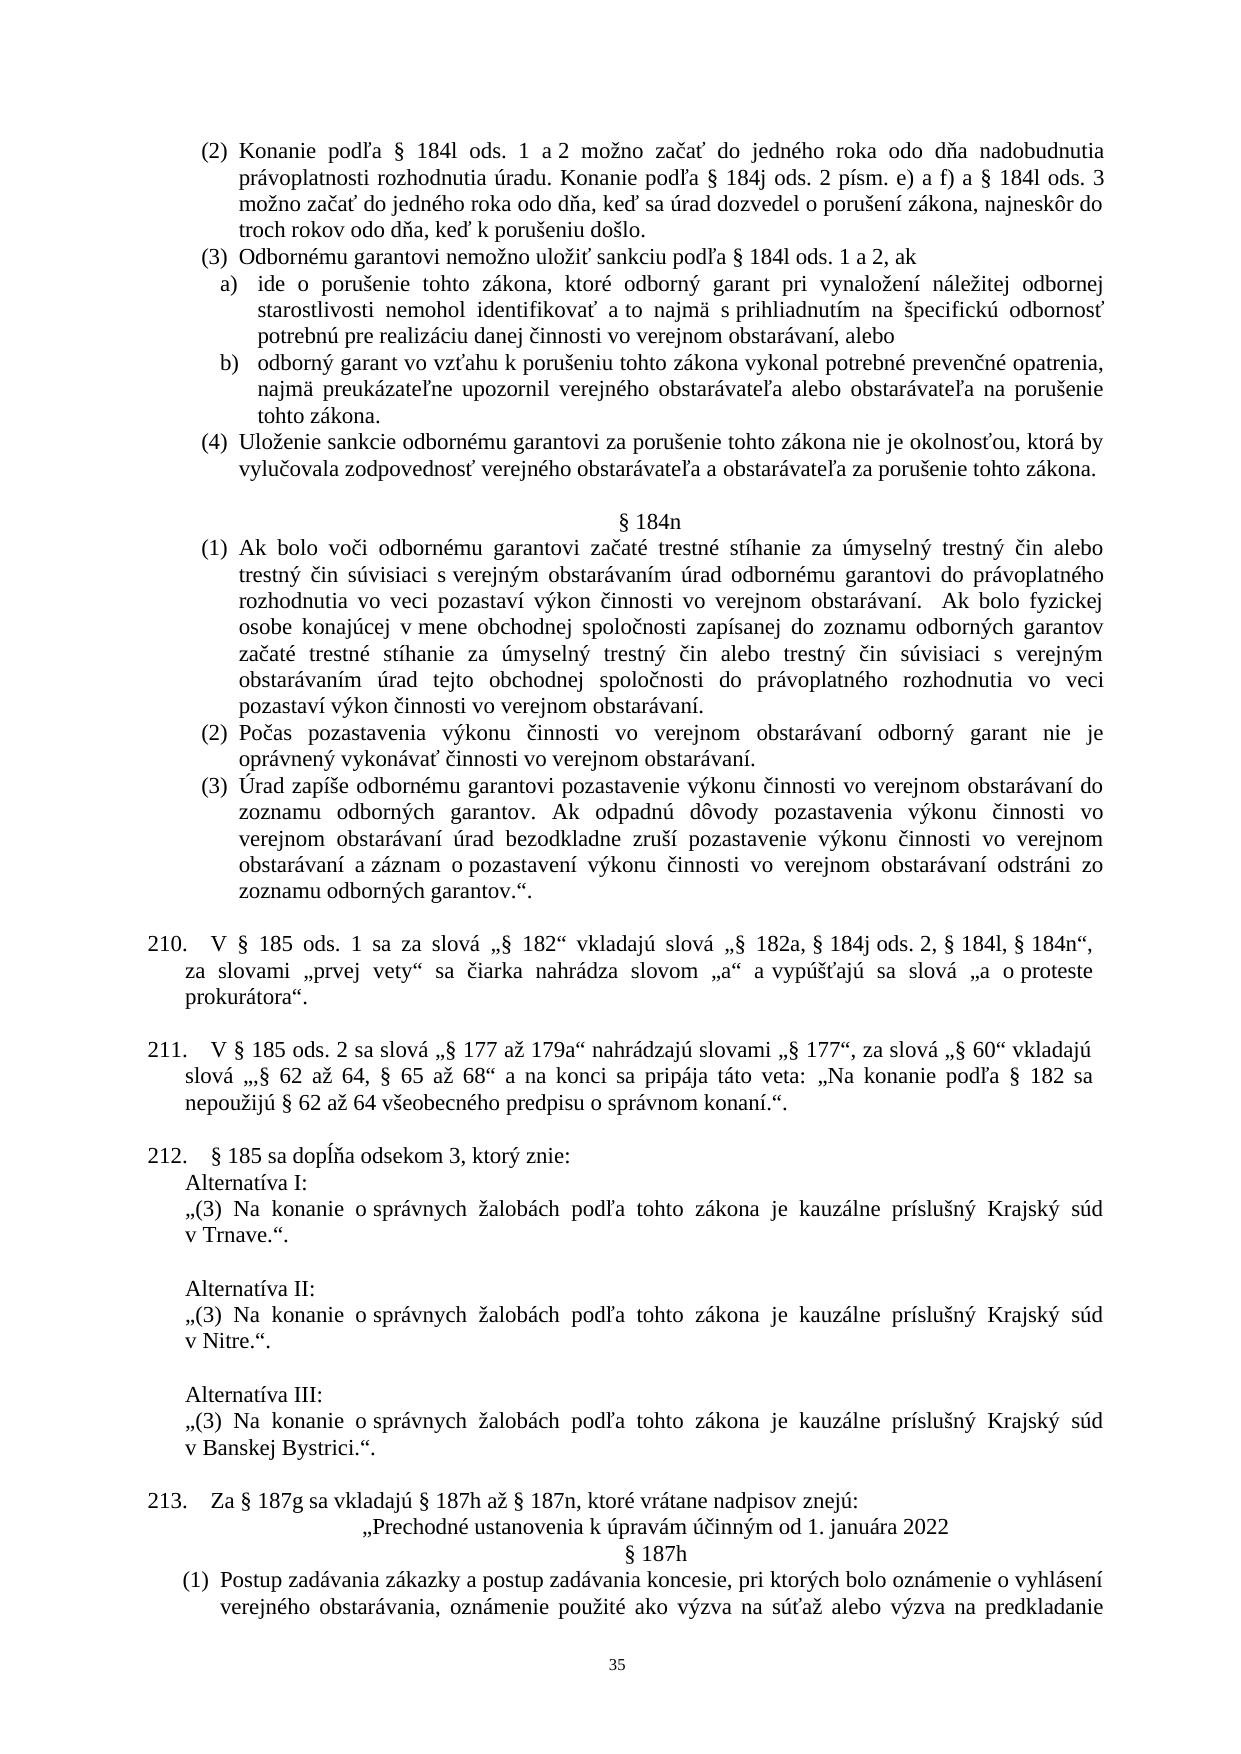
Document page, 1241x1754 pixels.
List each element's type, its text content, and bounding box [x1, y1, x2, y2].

list V § 185 ods. 1 sa za slová „§ 182“ vkladajú slová „§ 182a, § 184j ods. 2, § 184l, § 184n“, za slovami „prvej vety“ sa čiarka nahrádza slovom „a“ a vypúšťajú sa slová „a o proteste prokurátora“. [147, 930, 1093, 1009]
text „(3) Na konanie o správnych žalobách podľa tohto zákona je kauzálne príslušný Krajský súd v Trnave.“. [185, 1195, 1105, 1248]
text § 184n [194, 508, 1105, 534]
list odborný garant vo vzťahu k porušeniu tohto zákona vykonal potrebné prevenčné opatrenia, najmä preukázateľne upozornil verejného obstarávateľa alebo obstarávateľa na porušenie tohto zákona. [220, 349, 1105, 428]
list Počas pozastavenia výkonu činnosti vo verejnom obstarávaní odborný garant nie je oprávnený vykonávať činnosti vo verejnom obstarávaní. [201, 719, 1105, 772]
list Uloženie sankcie odbornému garantovi za porušenie tohto zákona nie je okolnosťou, ktorá by vylučovala zodpovednosť verejného obstarávateľa a obstarávateľa za porušenie tohto zákona. [201, 428, 1105, 481]
list Úrad zapíše odbornému garantovi pozastavenie výkonu činnosti vo verejnom obstarávaní do zoznamu odborných garantov. Ak odpadnú dôvody pozastavenia výkonu činnosti vo verejnom obstarávaní úrad bezodkladne zruší pozastavenie výkonu činnosti vo verejnom obstarávaní a záznam o pozastavení výkonu činnosti vo verejnom obstarávaní odstráni zo zoznamu odborných garantov.“. [201, 772, 1105, 904]
list V § 185 ods. 2 sa slová „§ 177 až 179a“ nahrádzajú slovami „§ 177“, za slová „§ 60“ vkladajú slová „,§ 62 až 64, § 65 až 68“ a na konci sa pripája táto veta: „Na konanie podľa § 182 sa nepoužijú § 62 až 64 všeobecného predpisu o správnom konaní.“. [147, 1036, 1093, 1115]
text Alternatíva I: [185, 1169, 1105, 1195]
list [182, 1566, 1105, 1619]
text „(3) Na konanie o správnych žalobách podľa tohto zákona je kauzálne príslušný Krajský súd v Nitre.“. [185, 1301, 1105, 1354]
list Konanie podľa § 184l ods. 1 a 2 možno začať do jedného roka odo dňa nadobudnutia právoplatnosti rozhodnutia úradu. Konanie podľa § 184j ods. 2 písm. e) a f) a § 184l ods. 3 možno začať do jedného roka odo dňa, keď sa úrad dozvedel o porušení zákona, najneskôr do troch rokov odo dňa, keď k porušeniu došlo. [201, 137, 1105, 243]
list Ak bolo voči odbornému garantovi začaté trestné stíhanie za úmyselný trestný čin alebo trestný čin súvisiaci s verejným obstarávaním úrad odbornému garantovi do právoplatného rozhodnutia vo veci pozastaví výkon činnosti vo verejnom obstarávaní. Ak bolo fyzickej osobe konajúcej v mene obchodnej spoločnosti zapísanej do zoznamu odborných garantov začaté trestné stíhanie za úmyselný trestný čin alebo trestný čin súvisiaci s verejným obstarávaním úrad tejto obchodnej spoločnosti do právoplatného rozhodnutia vo veci pozastaví výkon činnosti vo verejnom obstarávaní. [201, 534, 1105, 719]
text Alternatíva II: [185, 1275, 1105, 1301]
list § 185 sa dopĺňa odsekom 3, ktorý znie: [147, 1142, 1093, 1168]
text § 187h [201, 1540, 1110, 1566]
list ide o porušenie tohto zákona, ktoré odborný garant pri vynaložení náležitej odbornej starostlivosti nemohol identifikovať a to najmä s prihliadnutím na špecifickú odbornosť potrebnú pre realizáciu danej činnosti vo verejnom obstarávaní, alebo [220, 270, 1105, 349]
text „(3) Na konanie o správnych žalobách podľa tohto zákona je kauzálne príslušný Krajský súd v Banskej Bystrici.“. [185, 1407, 1105, 1460]
text „Prechodné ustanovenia k úpravám účinným od 1. januára 2022 [201, 1513, 1110, 1540]
list Odbornému garantovi nemožno uložiť sankciu podľa § 184l ods. 1 a 2, ak [201, 243, 1105, 269]
text Alternatíva III: [185, 1381, 1105, 1407]
list Za § 187g sa vkladajú § 187h až § 187n, ktoré vrátane nadpisov znejú: [147, 1487, 1093, 1513]
